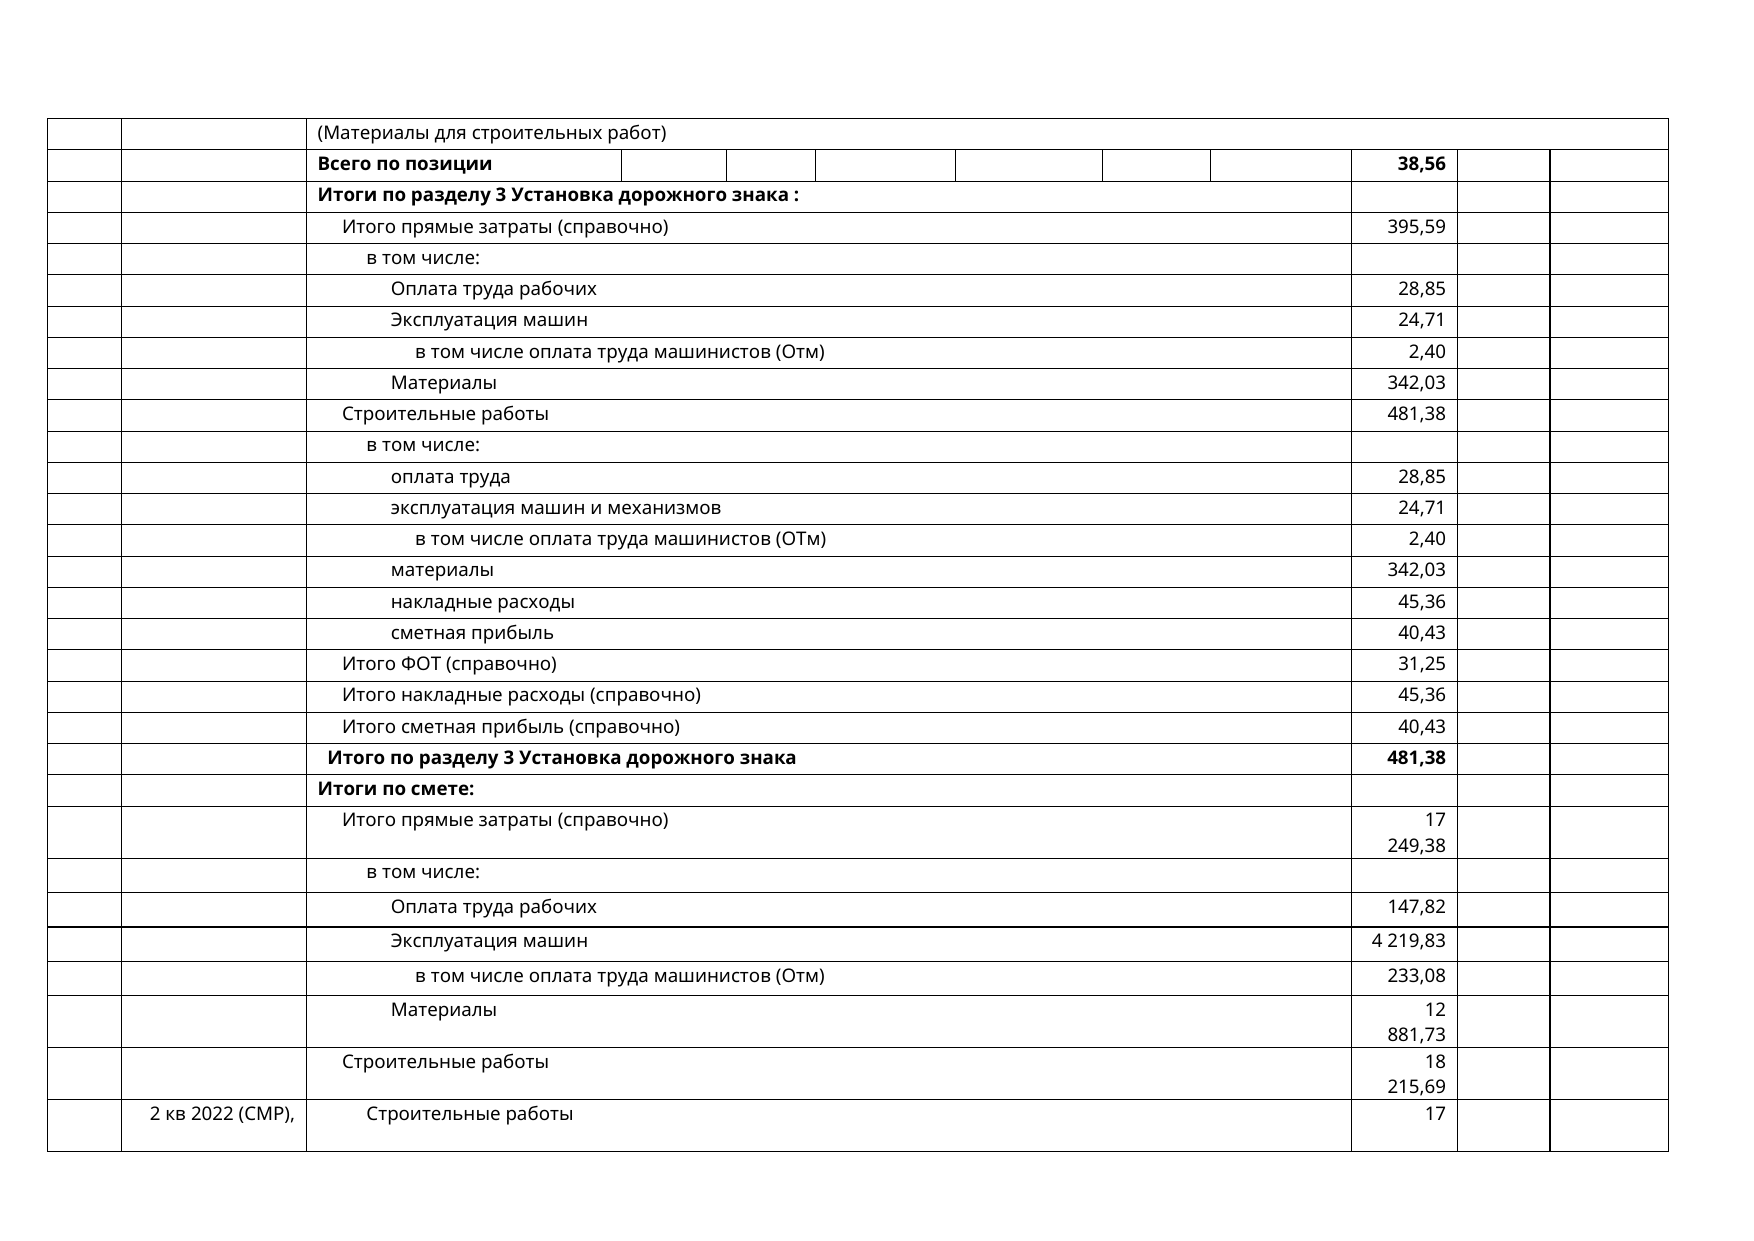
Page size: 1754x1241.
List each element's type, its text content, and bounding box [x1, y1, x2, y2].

table_cell 4 219,83 [1352, 928, 1457, 961]
table_cell [1458, 713, 1549, 743]
table_cell 45,36 [1352, 682, 1457, 712]
table_cell [1458, 893, 1549, 926]
table_cell 481,38 [1352, 744, 1457, 774]
table_cell 17 206,68 [1352, 1100, 1457, 1151]
table_cell [1103, 150, 1210, 181]
table_cell [122, 713, 306, 743]
table_cell Итого ФОТ (справочно) [307, 650, 1351, 681]
table_cell [122, 682, 306, 712]
table_cell [1551, 369, 1668, 399]
table_cell [1458, 996, 1549, 1047]
table_cell (Материалы для строительных работ) [307, 119, 1668, 149]
table_cell [1551, 744, 1668, 774]
table_cell [122, 807, 306, 858]
table_cell [1352, 432, 1457, 462]
table_cell [48, 244, 121, 274]
table_cell [48, 682, 121, 712]
table_cell [1551, 1048, 1668, 1099]
table_cell [1458, 432, 1549, 462]
table_cell [1458, 1048, 1549, 1099]
table_cell 233,08 [1352, 962, 1457, 995]
table_cell [1458, 859, 1549, 892]
table_cell [1551, 213, 1668, 243]
table_cell Материалы [307, 369, 1351, 399]
table_cell [1352, 182, 1457, 212]
table_cell [1551, 338, 1668, 368]
table_cell в том числе оплата труда машинистов (Отм) [307, 338, 1351, 368]
table_cell 24,71 [1352, 307, 1457, 337]
table_cell сметная прибыль [307, 619, 1351, 649]
table_cell [1551, 525, 1668, 556]
table_cell 342,03 [1352, 557, 1457, 587]
table_cell [48, 369, 121, 399]
table_cell Итоги по смете: [307, 775, 1351, 806]
table_cell [1458, 619, 1549, 649]
table_cell [48, 713, 121, 743]
table_cell [122, 744, 306, 774]
table_cell Строительные работы [307, 1100, 1351, 1151]
table_cell [1458, 463, 1549, 493]
table_cell [1551, 244, 1668, 274]
table_cell [122, 432, 306, 462]
table_cell [122, 119, 306, 149]
table_cell [1551, 713, 1668, 743]
table_cell 40,43 [1352, 713, 1457, 743]
table_cell [1352, 775, 1457, 806]
table_cell [48, 557, 121, 587]
table_cell Итоги по разделу 3 Установка дорожного знака : [307, 182, 1351, 212]
table_cell в том числе: [307, 432, 1351, 462]
table_cell Итого по разделу 3 Установка дорожного знака [307, 744, 1351, 774]
table_cell [1551, 400, 1668, 431]
table_cell [1551, 650, 1668, 681]
table_cell 18 215,69 [1352, 1048, 1457, 1099]
table_cell [1458, 557, 1549, 587]
table_cell [48, 213, 121, 243]
table_cell [122, 588, 306, 618]
table_cell [1458, 150, 1549, 181]
table_cell [48, 996, 121, 1047]
table_cell [1211, 150, 1351, 181]
table_cell [1458, 307, 1549, 337]
table_cell [1551, 775, 1668, 806]
table_cell [122, 275, 306, 306]
table_cell [48, 150, 121, 181]
table_cell [1551, 928, 1668, 961]
table_cell [1551, 807, 1668, 858]
table_cell [1458, 182, 1549, 212]
table_cell 481,38 [1352, 400, 1457, 431]
table_cell [48, 338, 121, 368]
table_cell [48, 400, 121, 431]
table_cell [1458, 1100, 1549, 1151]
table_cell [122, 525, 306, 556]
table_cell [1551, 182, 1668, 212]
table_cell [1551, 275, 1668, 306]
table_cell 342,03 [1352, 369, 1457, 399]
table_cell [122, 650, 306, 681]
table_cell материалы [307, 557, 1351, 587]
table_cell [122, 859, 306, 892]
table_cell [122, 338, 306, 368]
table_cell [1551, 307, 1668, 337]
table_cell [1458, 275, 1549, 306]
table_cell в том числе оплата труда машинистов (Отм) [307, 962, 1351, 995]
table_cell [122, 1100, 306, 1151]
table_cell 395,59 [1352, 213, 1457, 243]
table_cell [1458, 928, 1549, 961]
table_cell [956, 150, 1102, 181]
table_cell [122, 996, 306, 1047]
table_cell Строительные работы [307, 1048, 1351, 1099]
table_cell [1352, 244, 1457, 274]
table_cell [1458, 682, 1549, 712]
table_cell [48, 182, 121, 212]
table_cell [1551, 682, 1668, 712]
table_cell [1458, 775, 1549, 806]
table_cell накладные расходы [307, 588, 1351, 618]
table_cell [122, 150, 306, 181]
table_cell Всего по позиции [307, 150, 621, 181]
table_cell [122, 775, 306, 806]
table_cell Оплата труда рабочих [307, 275, 1351, 306]
table_cell 38,56 [1352, 150, 1457, 181]
table_cell [122, 928, 306, 961]
table_cell [1551, 150, 1668, 181]
table_cell Итого прямые затраты (справочно) [307, 213, 1351, 243]
table_cell эксплуатация машин и механизмов [307, 494, 1351, 524]
table_cell [48, 775, 121, 806]
table_cell [48, 859, 121, 892]
table_cell [1458, 213, 1549, 243]
table_cell [122, 557, 306, 587]
table_cell [48, 119, 121, 149]
table_cell в том числе: [307, 859, 1351, 892]
table_cell [48, 494, 121, 524]
table_cell [48, 928, 121, 961]
table_cell [122, 962, 306, 995]
table_cell [48, 525, 121, 556]
table_cell [48, 463, 121, 493]
table_cell [48, 807, 121, 858]
table_cell [1458, 807, 1549, 858]
table_cell Строительные работы [307, 400, 1351, 431]
table_cell [816, 150, 955, 181]
table_cell [1352, 859, 1457, 892]
table_cell [1458, 744, 1549, 774]
table_cell [1458, 338, 1549, 368]
table_cell Итого накладные расходы (справочно) [307, 682, 1351, 712]
table_cell [1551, 859, 1668, 892]
table_cell 28,85 [1352, 275, 1457, 306]
table_cell Эксплуатация машин [307, 928, 1351, 961]
table_cell Итого прямые затраты (справочно) [307, 807, 1351, 858]
table_cell [48, 650, 121, 681]
table_cell [48, 588, 121, 618]
table_cell в том числе: [307, 244, 1351, 274]
table_cell [1458, 369, 1549, 399]
table_cell 24,71 [1352, 494, 1457, 524]
table_cell [48, 962, 121, 995]
table_cell [48, 619, 121, 649]
table_cell 28,85 [1352, 463, 1457, 493]
table_cell [1551, 893, 1668, 926]
table_cell [1458, 525, 1549, 556]
table_cell [122, 893, 306, 926]
table_cell [122, 369, 306, 399]
table_cell [1551, 962, 1668, 995]
table_cell [122, 463, 306, 493]
table_cell [122, 182, 306, 212]
table_cell [48, 275, 121, 306]
table_cell [48, 307, 121, 337]
table_cell [48, 1048, 121, 1099]
table_cell [1551, 619, 1668, 649]
table_cell [122, 400, 306, 431]
table_cell [122, 1048, 306, 1099]
table_cell [122, 619, 306, 649]
table_cell [727, 150, 815, 181]
table_cell [622, 150, 726, 181]
table_cell [1458, 494, 1549, 524]
table_cell [1458, 588, 1549, 618]
table_cell [1551, 557, 1668, 587]
table_cell в том числе оплата труда машинистов (ОТм) [307, 525, 1351, 556]
table_cell [1551, 463, 1668, 493]
table_cell [1458, 962, 1549, 995]
table_cell 2,40 [1352, 525, 1457, 556]
table_cell 17 249,38 [1352, 807, 1457, 858]
table_cell [1551, 996, 1668, 1047]
table_cell Итого сметная прибыль (справочно) [307, 713, 1351, 743]
table_cell [1551, 1100, 1668, 1151]
table_cell [48, 744, 121, 774]
table_cell [1458, 244, 1549, 274]
table_cell 40,43 [1352, 619, 1457, 649]
table_cell [122, 307, 306, 337]
table_cell Материалы [307, 996, 1351, 1047]
table_cell [1458, 650, 1549, 681]
table_cell [1551, 432, 1668, 462]
table_cell [1458, 400, 1549, 431]
table_cell оплата труда [307, 463, 1351, 493]
table_cell [48, 1100, 121, 1151]
table_cell 2,40 [1352, 338, 1457, 368]
table_cell [1551, 588, 1668, 618]
table_cell Эксплуатация машин [307, 307, 1351, 337]
table_cell [122, 213, 306, 243]
table_cell [122, 244, 306, 274]
table_cell 45,36 [1352, 588, 1457, 618]
table_cell [1551, 494, 1668, 524]
table_cell [122, 494, 306, 524]
table_cell 31,25 [1352, 650, 1457, 681]
table_cell [48, 432, 121, 462]
table_cell 12 881,73 [1352, 996, 1457, 1047]
table_cell Оплата труда рабочих [307, 893, 1351, 926]
table_cell 147,82 [1352, 893, 1457, 926]
table_cell [48, 893, 121, 926]
